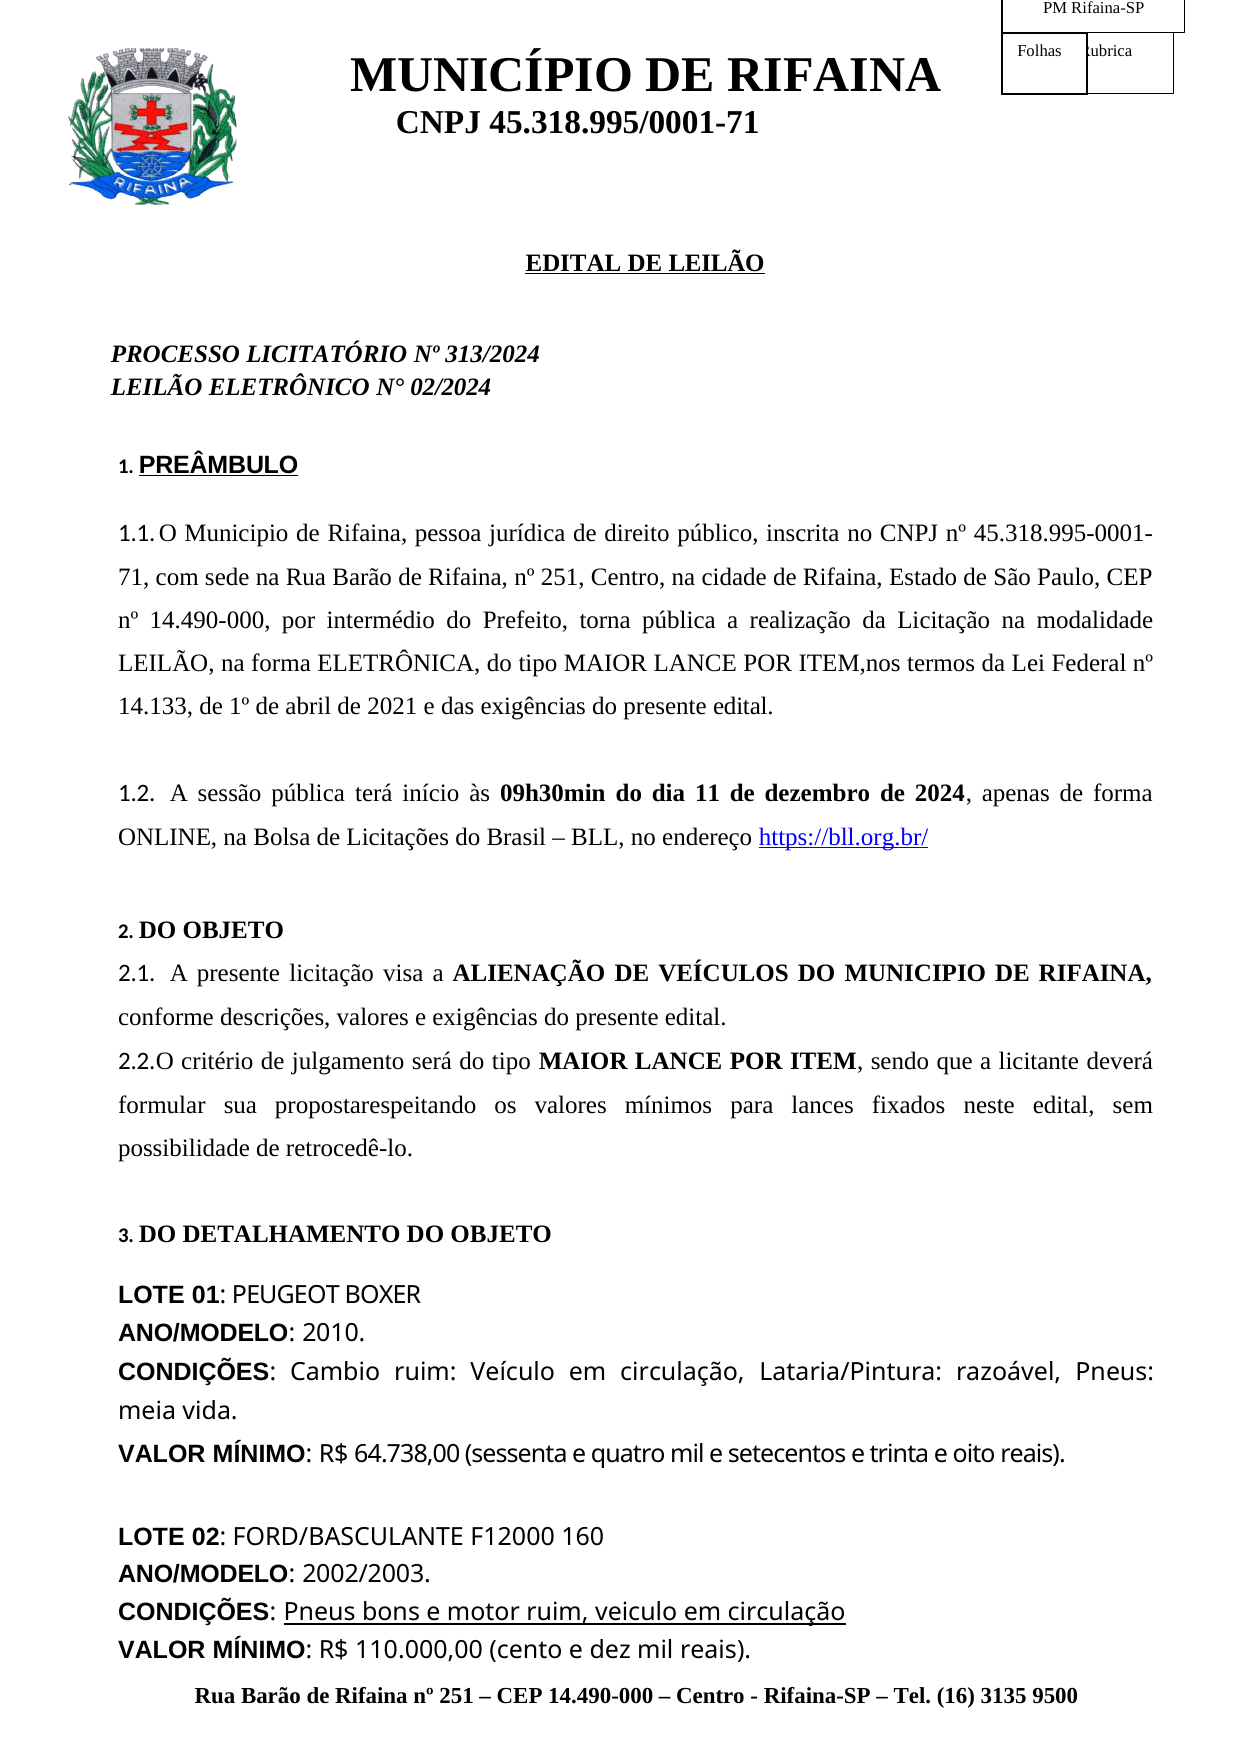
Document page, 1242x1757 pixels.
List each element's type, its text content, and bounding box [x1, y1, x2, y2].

subtitle DO OBJETO [118, 915, 1177, 943]
text LOTE 02: FORD/BASCULANTE F12000 160 [118, 1518, 1177, 1552]
subtitle DO DETALHAMENTO DO OBJETO [118, 1219, 1177, 1248]
text LEILÃO ELETRÔNICO N° 02/2024 [111, 372, 1177, 401]
list O Municipio de Rifaina, pessoa jurídica de direito público, inscrita no CNPJ nº 45.318.995-0001-71, com sede na Rua Barão de Rifaina, nº 251, Centro, na cidade de Rifaina, Estado de São Paulo, CEP nº 14.490-000, por intermédio do Prefeito, torna pública a realização da Licitação na modalidade LEILÃO, na forma ELETRÔNICA, do tipo MAIOR LANCE POR ITEM,nos termos da Lei Federal nº 14.133, de 1º de abril de 2021 e das exigências do presente edital. [118, 517, 1154, 720]
picture [67, 45, 237, 205]
text ANO/MODELO: 2010. [118, 1315, 1177, 1349]
subtitle PREÂMBULO [118, 450, 1177, 478]
list O critério de julgamento será do tipo MAIOR LANCE POR ITEM, sendo que a licitante deverá formular sua propostarespeitando os valores mínimos para lances fixados neste edital, sem possibilidade de retrocedê-lo. [118, 1046, 1153, 1162]
text LOTE 01: PEUGEOT BOXER [118, 1277, 1177, 1311]
text CONDIÇÕES: Pneus bons e motor ruim, veiculo em circulação [118, 1594, 1177, 1628]
list A sessão pública terá início às 09h30min do dia 11 de dezembro de 2024, apenas de forma ONLINE, na Bolsa de Licitações do Brasil – BLL, no endereço https://bll.org.br/ [118, 777, 1154, 851]
text VALOR MÍNIMO: R$ 64.738,00 (sessenta e quatro mil e setecentos e trinta e oito reais). [118, 1436, 1177, 1470]
list A presente licitação visa a ALIENAÇÃO DE VEÍCULOS DO MUNICIPIO DE RIFAINA, conforme descrições, valores e exigências do presente edital. [118, 957, 1152, 1031]
text CONDIÇÕES: Cambio ruim: Veículo em circulação, Lataria/Pintura: razoável, Pneus: meia vida. [118, 1353, 1154, 1426]
text EDITAL DE LEILÃO [96, 248, 1164, 277]
text ANO/MODELO: 2002/2003. [118, 1556, 1177, 1590]
text VALOR MÍNIMO: R$ 110.000,00 (cento e dez mil reais). [118, 1632, 1177, 1666]
text PROCESSO LICITATÓRIO Nº 313/2024 [111, 339, 1177, 368]
